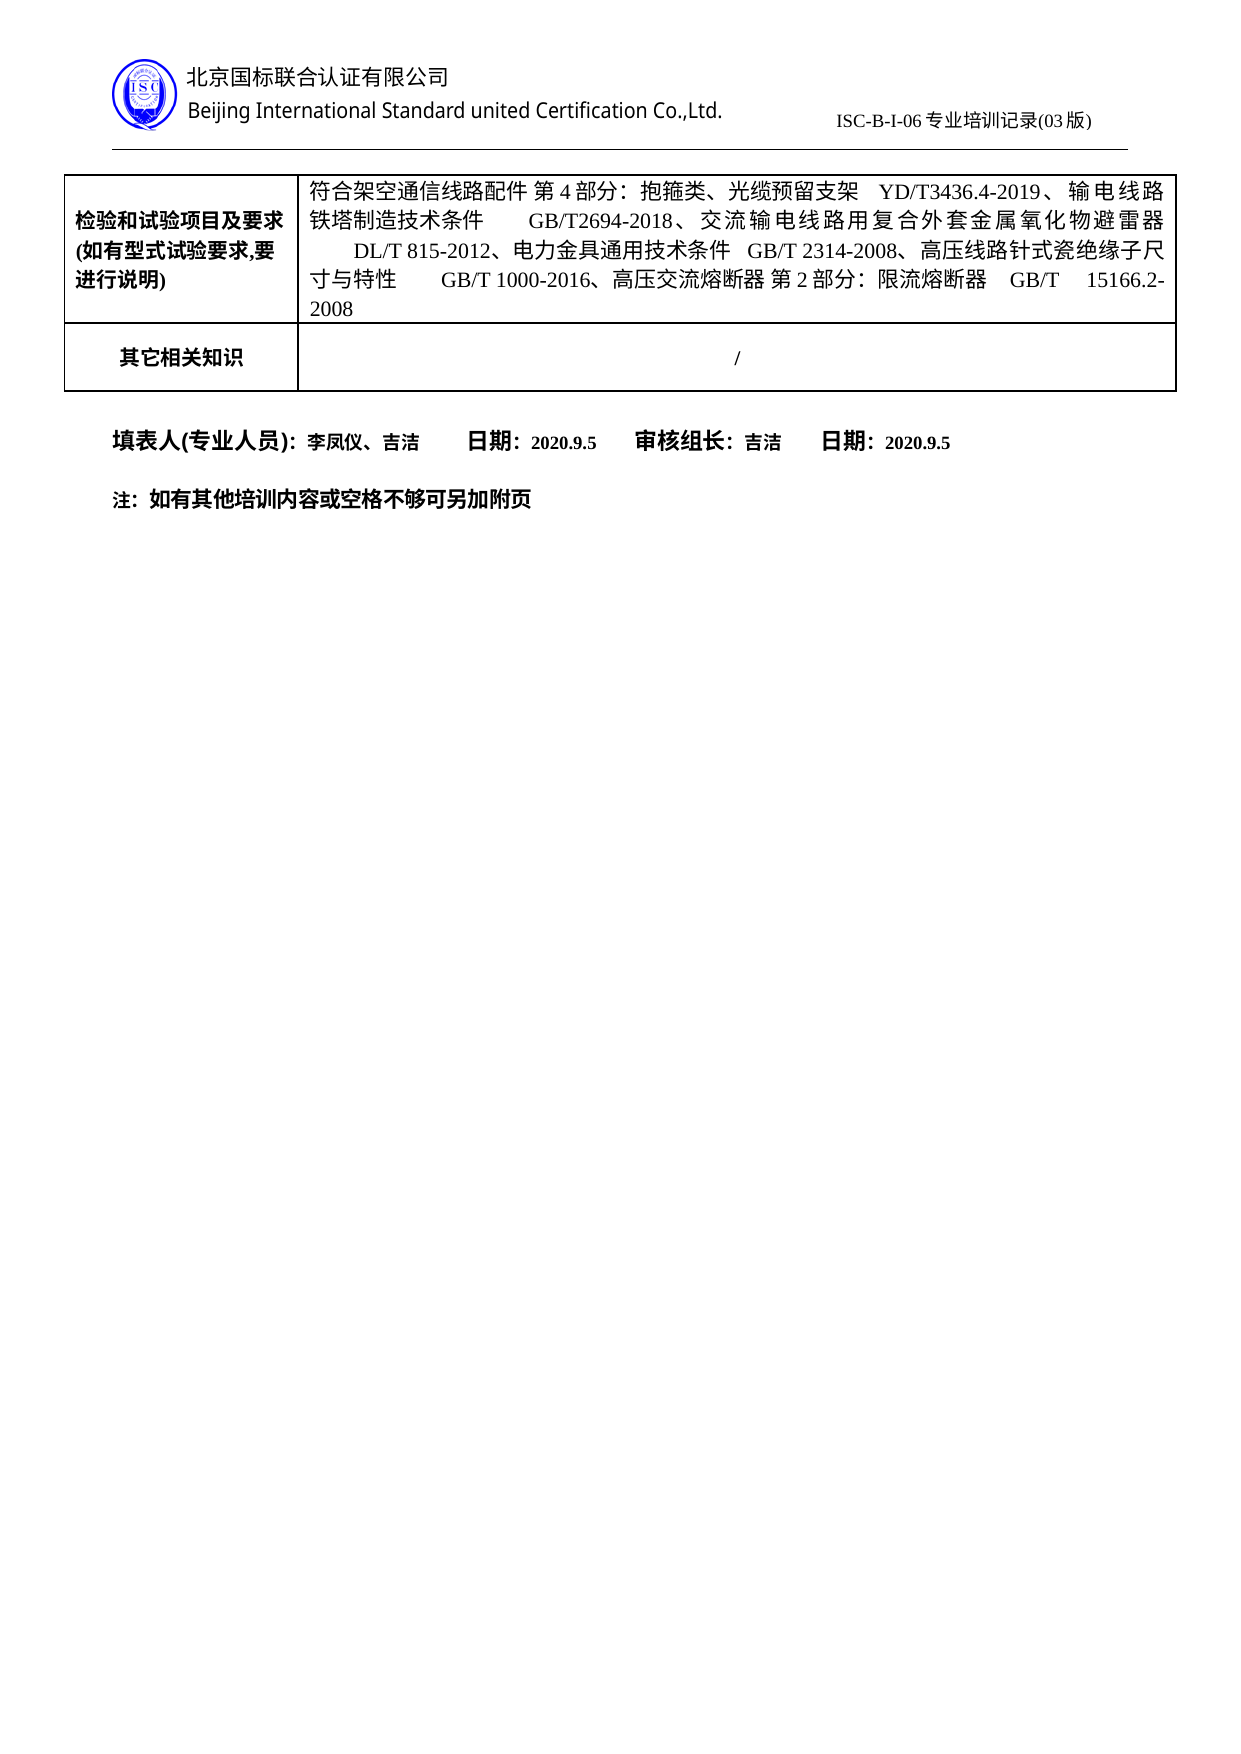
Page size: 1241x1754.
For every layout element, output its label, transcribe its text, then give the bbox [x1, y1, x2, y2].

picture [112, 59, 180, 131]
text 注：如有其他培训内容或空格不够可另加附页 [112, 482, 1128, 513]
table_cell 符合架空通信线路配件 第4部分：抱箍类、光缆预留支架 YD/T3436.4-2019、输电线路铁塔制造技术条件 GB/T2694-2018、交流输电线路用复合外套金属氧化物避雷器 DL/T 815-2012、电力金具通用技术条件 GB/T 2314-2008、高压线路针式瓷绝缘子尺寸与特性 GB/T 1000-2016、高压交流熔断器 第2部分：限流熔断器 GB/T 15166.2-2008 [299, 176, 1175, 322]
table_cell 检验和试验项目及要求(如有型式试验要求,要进行说明) [65, 176, 297, 322]
table_cell 其它相关知识 [65, 324, 297, 389]
text 填表人(专业人员)：李凤仪、吉洁 日期：2020.9.5 审核组长：吉洁 日期：2020.9.5 [112, 423, 1128, 456]
table_cell / [299, 324, 1175, 389]
